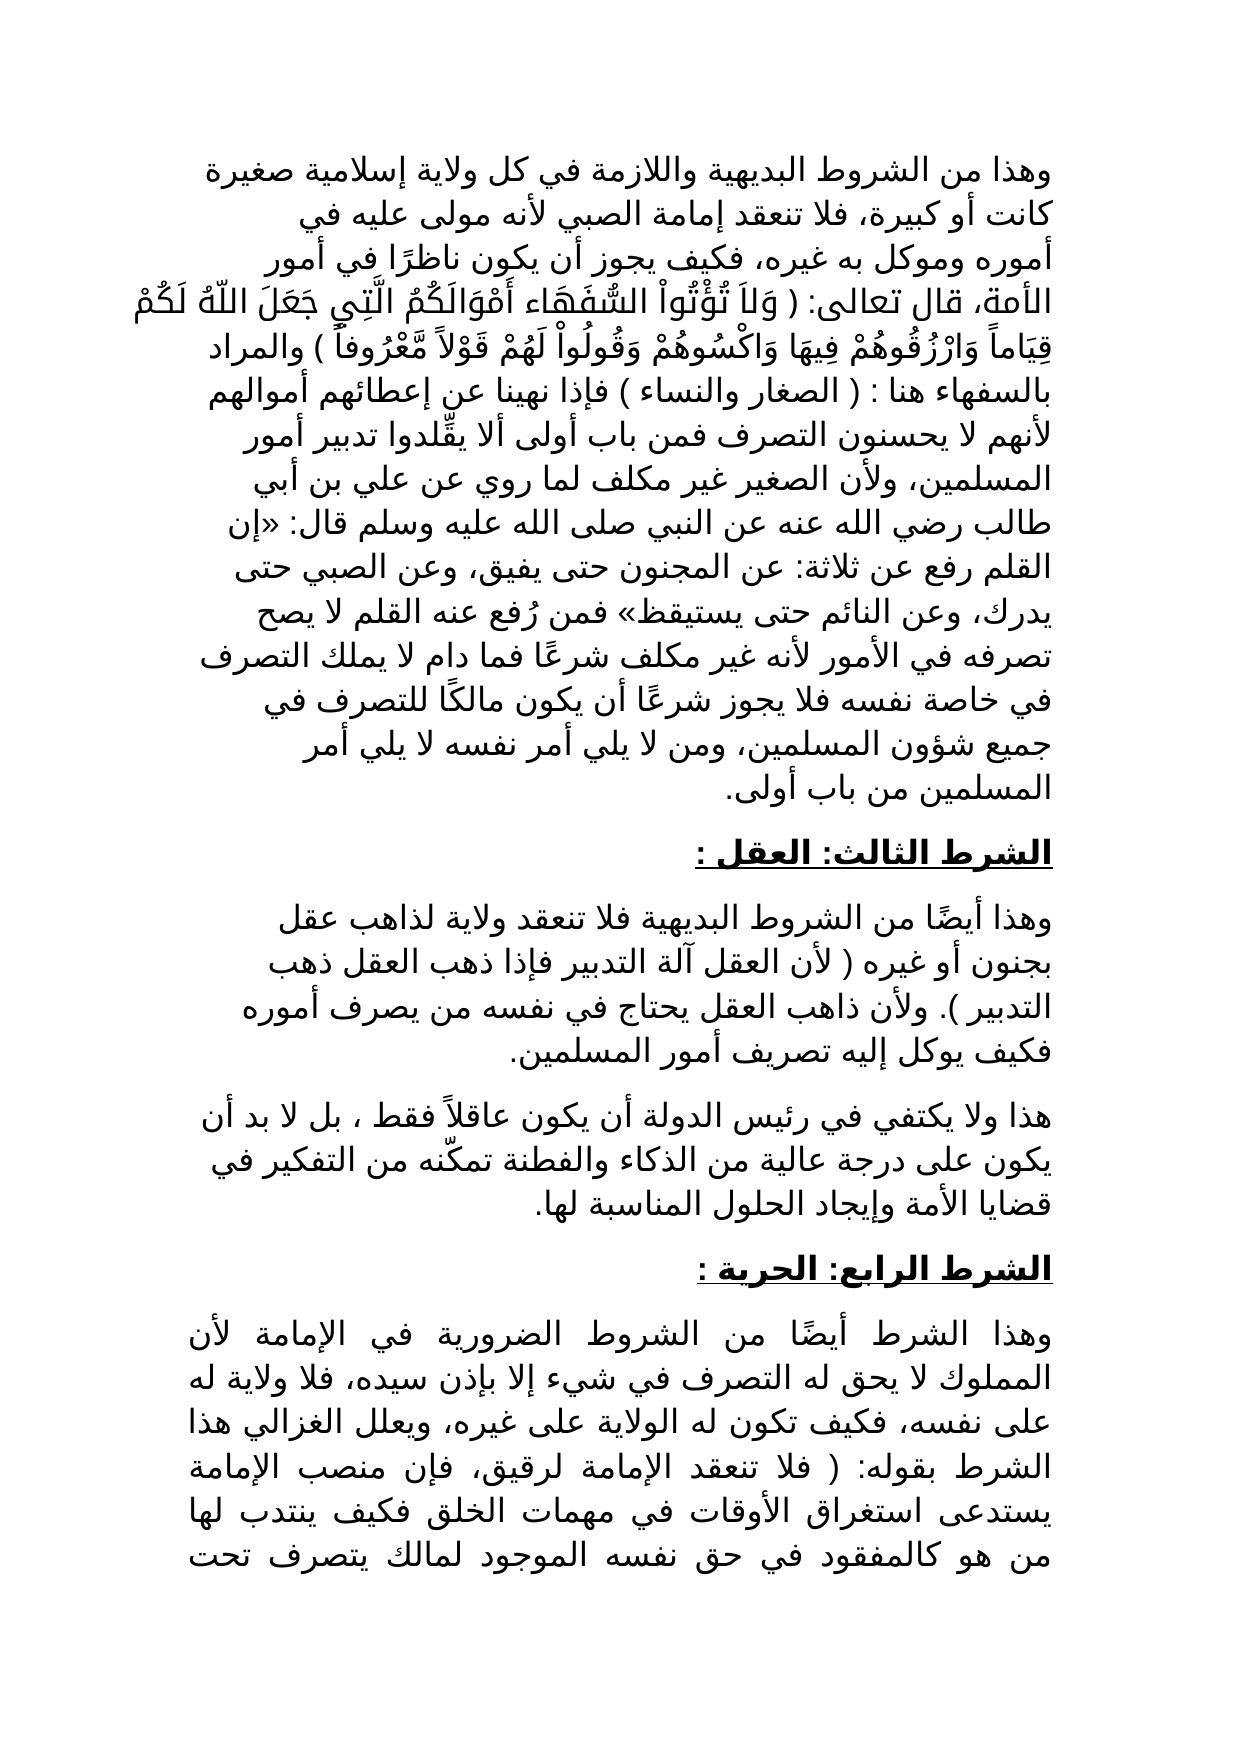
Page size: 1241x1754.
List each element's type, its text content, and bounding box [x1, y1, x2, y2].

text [187, 1314, 1053, 1573]
text الشرط الرابع: الحرية : [187, 1249, 1053, 1288]
text وهذا أيضًا من الشروط البديهية فلا تنعقد ولاية لذاهب عقل بجنون أو غيره ( لأن العقل آلة التدبير فإذا ذهب العقل ذهب التدبير ). ولأن ذاهب العقل يحتاج في نفسه من يصرف أموره فكيف يوكل إليه تصريف أمور المسلمين. [187, 898, 1053, 1069]
text الشرط الثالث: العقل : [187, 833, 1053, 872]
text هذا ولا يكتفي في رئيس الدولة أن يكون عاقلاً فقط ، بل لا بد أن يكون على درجة عالية من الذكاء والفطنة تمكّنه من التفكير في قضايا الأمة وإيجاد الحلول المناسبة لها. [187, 1096, 1053, 1223]
text وهذا من الشروط البديهية واللازمة في كل ولاية إسلامية صغيرة كانت أو كبيرة، فلا تنعقد إمامة الصبي لأنه مولى عليه في أموره وموكل به غيره، فكيف يجوز أن يكون ناظرًا في أمور الأمة، قال تعالى: ﴿ وَلاَ تُؤْتُواْ السُّفَهَاء أَمْوَالَكُمُ الَّتِي جَعَلَ اللّهُ لَكُمْ قِيَاماً وَارْزُقُوهُمْ فِيهَا وَاكْسُوهُمْ وَقُولُواْ لَهُمْ قَوْلاً مَّعْرُوفاً ﴾ والمراد بالسفهاء هنا : ( الصغار والنساء ) فإذا نهينا عن إعطائهم أموالهم لأنهم لا يحسنون التصرف فمن باب أولى ألا يقِّلدوا تدبير أمور المسلمين، ولأن الصغير غير مكلف لما روي عن علي بن أبي طالب رضي الله عنه عن النبي صلى الله عليه وسلم قال: «إن القلم رفع عن ثلاثة: عن المجنون حتى يفيق، وعن الصبي حتى يدرك، وعن النائم حتى يستيقظ» فمن رُفع عنه القلم لا يصح تصرفه في الأمور لأنه غير مكلف شرعًا فما دام لا يملك التصرف في خاصة نفسه فلا يجوز شرعًا أن يكون مالكًا للتصرف في جميع شؤون المسلمين، ومن لا يلي أمر نفسه لا يلي أمر المسلمين من باب أولى. [187, 150, 1053, 807]
